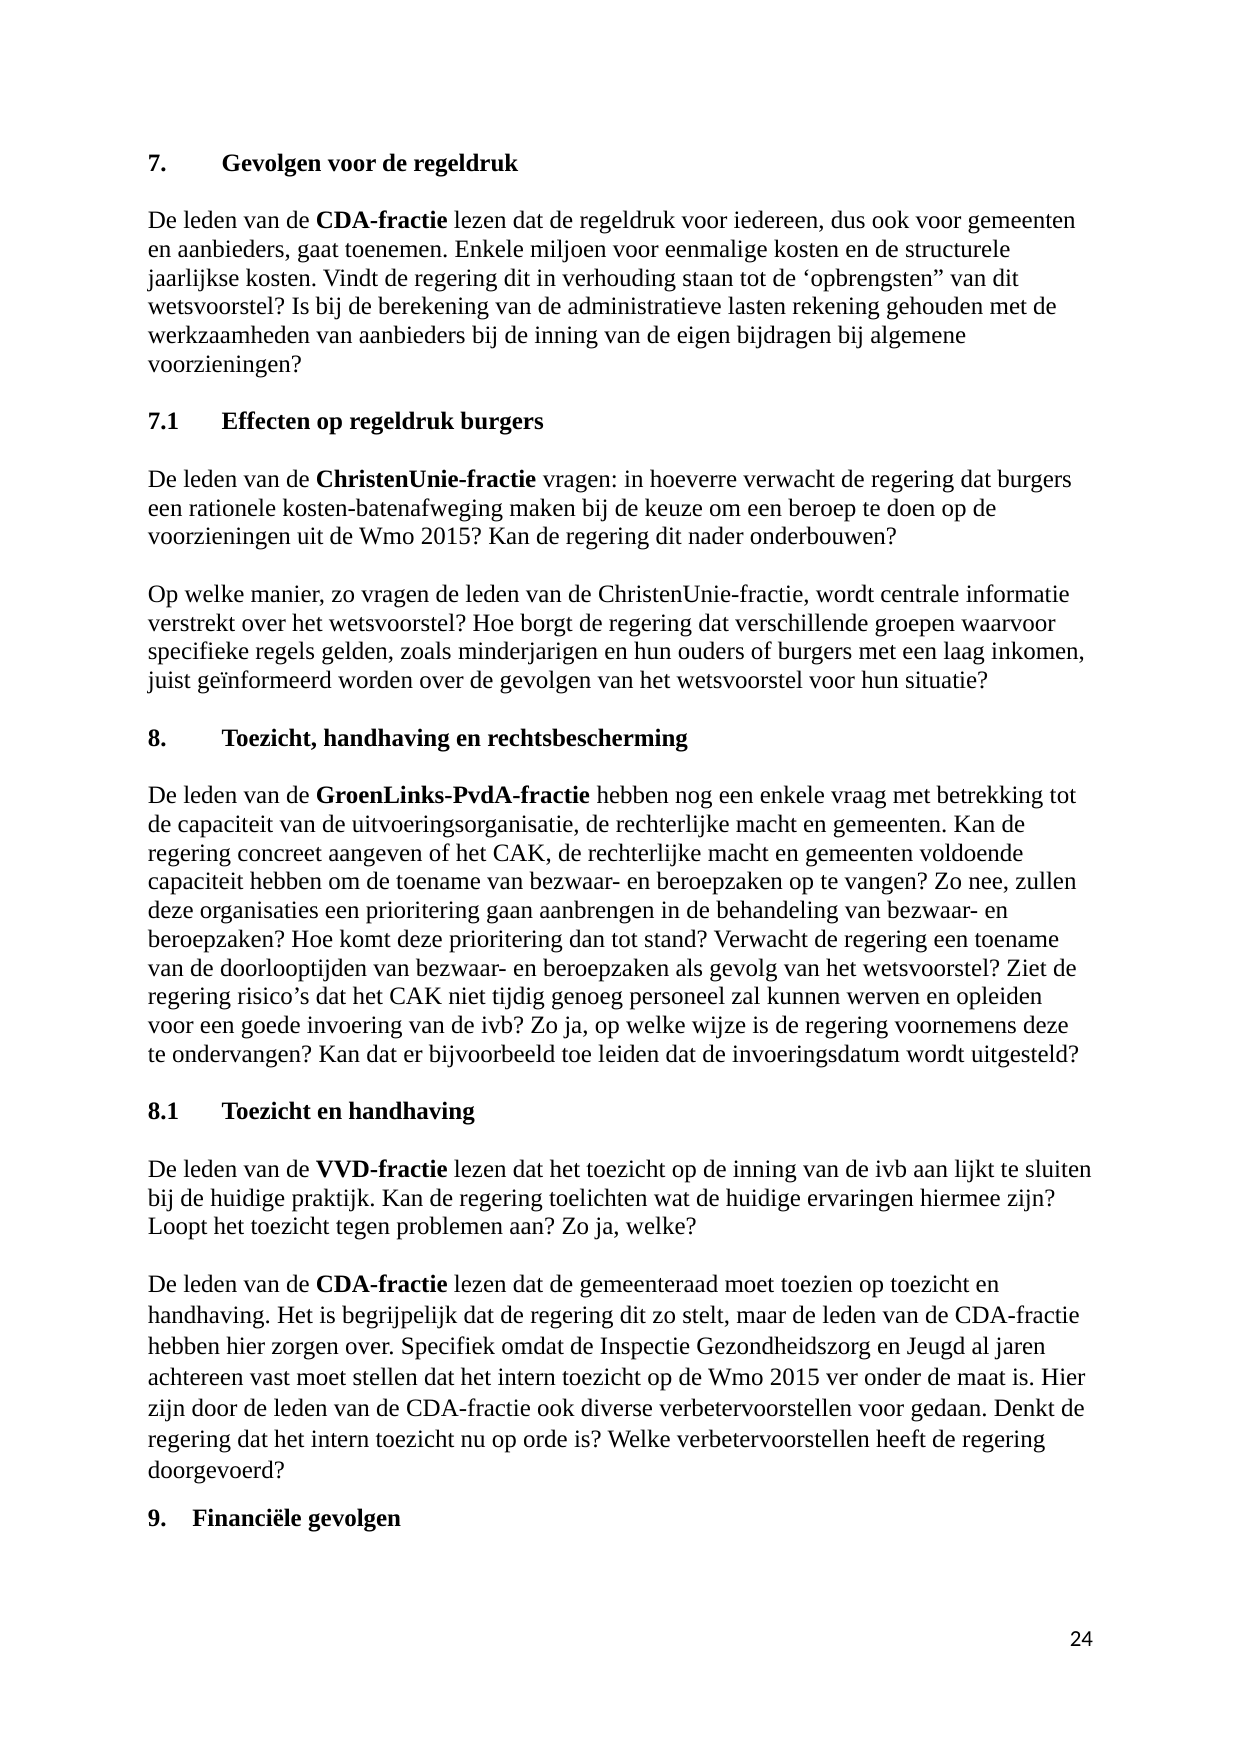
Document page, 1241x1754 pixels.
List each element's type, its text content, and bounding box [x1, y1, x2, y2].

text De leden van de VVD-fractie lezen dat het toezicht op de inning van de ivb aan lijkt te sluiten bij de huidige praktijk. Kan de regering toelichten wat de huidige ervaringen hiermee zijn? Loopt het toezicht tegen problemen aan? Zo ja, welke? [148, 1154, 1093, 1240]
text 8. Toezicht, handhaving en rechtsbescherming [148, 723, 1093, 751]
text De leden van de GroenLinks-PvdA-fractie hebben nog een enkele vraag met betrekking tot de capaciteit van de uitvoeringsorganisatie, de rechterlijke macht en gemeenten. Kan de regering concreet aangeven of het CAK, de rechterlijke macht en gemeenten voldoende capaciteit hebben om de toename van bezwaar- en beroepzaken op te vangen? Zo nee, zullen deze organisaties een prioritering gaan aanbrengen in de behandeling van bezwaar- en beroepzaken? Hoe komt deze prioritering dan tot stand? Verwacht de regering een toename van de doorlooptijden van bezwaar- en beroepzaken als gevolg van het wetsvoorstel? Ziet de regering risico’s dat het CAK niet tijdig genoeg personeel zal kunnen werven en opleiden voor een goede invoering van de ivb? Zo ja, op welke wijze is de regering voornemens deze te ondervangen? Kan dat er bijvoorbeeld toe leiden dat de invoeringsdatum wordt uitgesteld? [148, 780, 1093, 1068]
text De leden van de ChristenUnie-fractie vragen: in hoeverre verwacht de regering dat burgers een rationele kosten-batenafweging maken bij de keuze om een beroep te doen op de voorzieningen uit de Wmo 2015? Kan de regering dit nader onderbouwen? [148, 464, 1093, 550]
text De leden van de CDA-fractie lezen dat de gemeenteraad moet toezien op toezicht en handhaving. Het is begrijpelijk dat de regering dit zo stelt, maar de leden van de CDA-fractie hebben hier zorgen over. Specifiek omdat de Inspectie Gezondheidszorg en Jeugd al jaren achtereen vast moet stellen dat het intern toezicht op de Wmo 2015 ver onder de maat is. Hier zijn door de leden van de CDA-fractie ook diverse verbetervoorstellen voor gedaan. Denkt de regering dat het intern toezicht nu op orde is? Welke verbetervoorstellen heeft de regering doorgevoerd? [148, 1269, 1093, 1484]
text 7.1 Effecten op regeldruk burgers [148, 406, 1093, 435]
text 7. Gevolgen voor de regeldruk [148, 148, 1093, 176]
text 9. Financiële gevolgen [148, 1503, 1093, 1532]
text 8.1 Toezicht en handhaving [148, 1096, 1093, 1125]
text Op welke manier, zo vragen de leden van de ChristenUnie-fractie, wordt centrale informatie verstrekt over het wetsvoorstel? Hoe borgt de regering dat verschillende groepen waarvoor specifieke regels gelden, zoals minderjarigen en hun ouders of burgers met een laag inkomen, juist geïnformeerd worden over de gevolgen van het wetsvoorstel voor hun situatie? [148, 579, 1093, 694]
text De leden van de CDA-fractie lezen dat de regeldruk voor iedereen, dus ook voor gemeenten en aanbieders, gaat toenemen. Enkele miljoen voor eenmalige kosten en de structurele jaarlijkse kosten. Vindt de regering dit in verhouding staan tot de ‘opbrengsten” van dit wetsvoorstel? Is bij de berekening van de administratieve lasten rekening gehouden met de werkzaamheden van aanbieders bij de inning van de eigen bijdragen bij algemene voorzieningen? [148, 205, 1093, 378]
